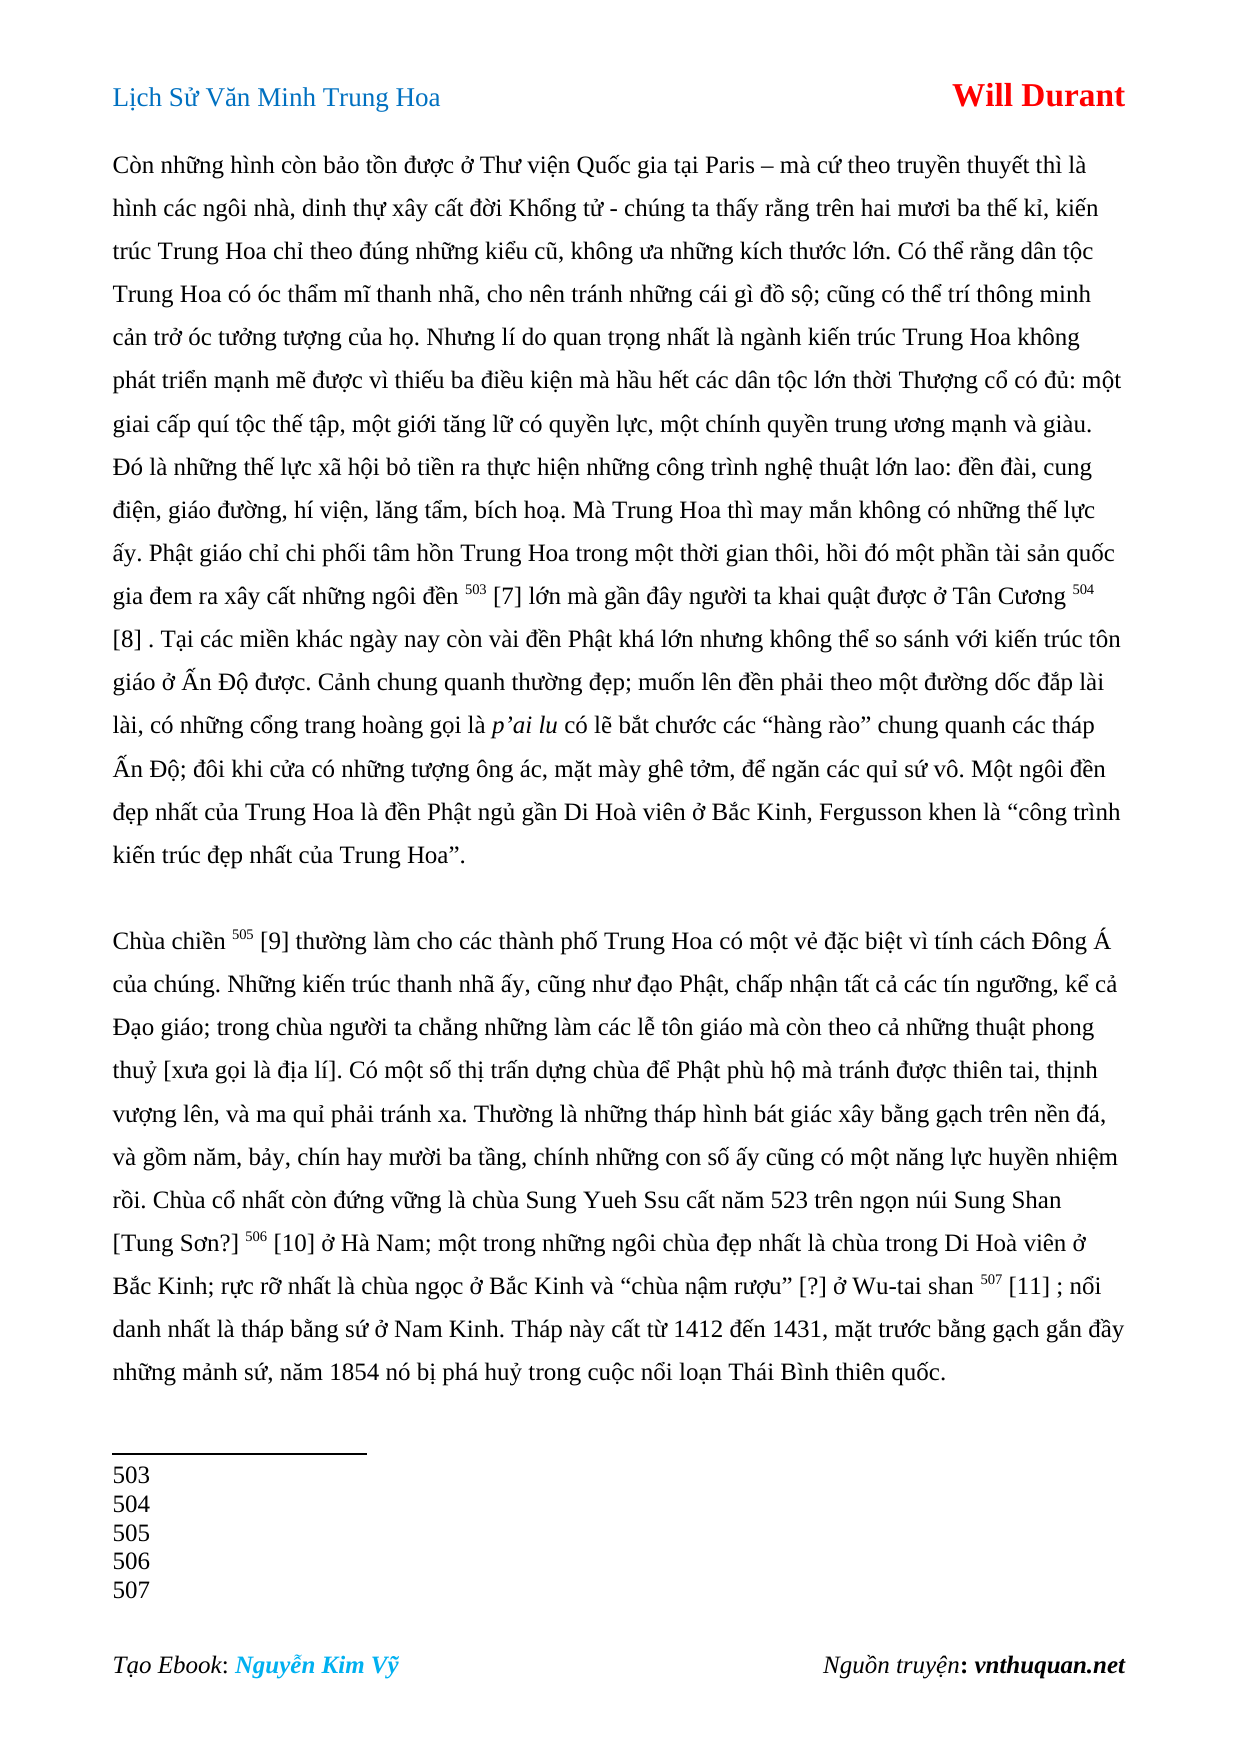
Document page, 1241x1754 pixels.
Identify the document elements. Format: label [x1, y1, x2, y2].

text [112, 150, 1128, 1429]
